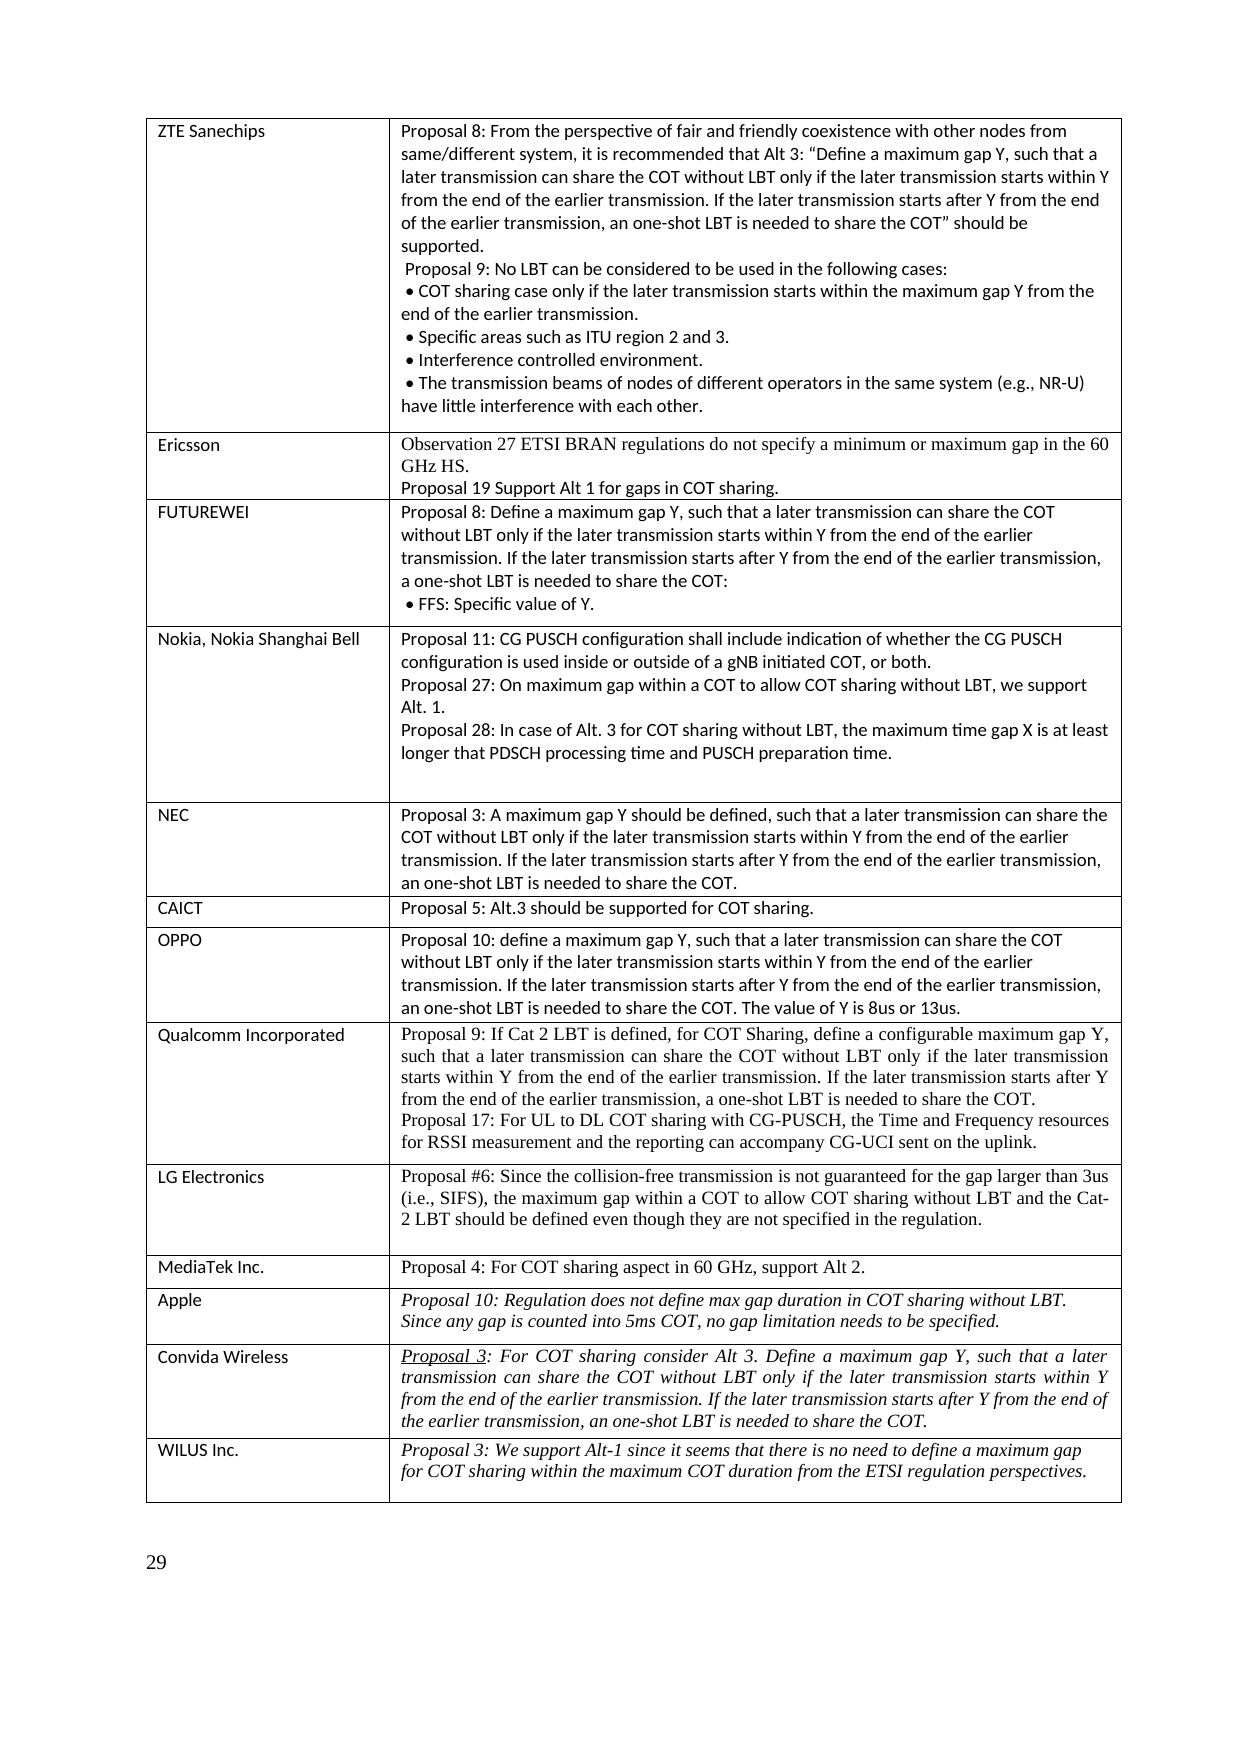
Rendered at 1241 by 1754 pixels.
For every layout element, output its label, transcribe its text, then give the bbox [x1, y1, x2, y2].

table_cell WILUS Inc. [147, 1439, 389, 1502]
table_cell Proposal 11: CG PUSCH configuration shall include indication of whether the CG PUSCH configuration is used inside or outside of a gNB initiated COT, or both. Proposal 27: On maximum gap within a COT to allow COT sharing without LBT, we support Alt. 1. Proposal 28: In case of Alt. 3 for COT sharing without LBT, the maximum time gap X is at least longer that PDSCH processing time and PUSCH preparation time. [390, 627, 1121, 802]
table_cell Proposal 3: A maximum gap Y should be defined, such that a later transmission can share the COT without LBT only if the later transmission starts within Y from the end of the earlier transmission. If the later transmission starts after Y from the end of the earlier transmission, an one-shot LBT is needed to share the COT. [390, 803, 1121, 896]
table_cell Qualcomm Incorporated [147, 1023, 389, 1164]
table_cell Nokia, Nokia Shanghai Bell [147, 627, 389, 802]
table_cell Ericsson [147, 433, 389, 499]
table_cell Proposal 9: If Cat 2 LBT is defined, for COT Sharing, define a configurable maximum gap Y, such that a later transmission can share the COT without LBT only if the later transmission starts within Y from the end of the earlier transmission. If the later transmission starts after Y from the end of the earlier transmission, a one-shot LBT is needed to share the COT. Proposal 17: For UL to DL COT sharing with CG-PUSCH, the Time and Frequency resources for RSSI measurement and the reporting can accompany CG-UCI sent on the uplink. [390, 1023, 1121, 1164]
table_cell Proposal 4: For COT sharing aspect in 60 GHz, support Alt 2. [390, 1256, 1121, 1287]
table_cell LG Electronics [147, 1165, 389, 1255]
table_cell NEC [147, 803, 389, 896]
table_cell FUTUREWEI [147, 500, 389, 626]
table_cell Proposal 3: For COT sharing consider Alt 3. Define a maximum gap Y, such that a later transmission can share the COT without LBT only if the later transmission starts within Y from the end of the earlier transmission. If the later transmission starts after Y from the end of the earlier transmission, an one-shot LBT is needed to share the COT. [390, 1345, 1121, 1437]
table_cell Proposal 8: Define a maximum gap Y, such that a later transmission can share the COT without LBT only if the later transmission starts within Y from the end of the earlier transmission. If the later transmission starts after Y from the end of the earlier transmission, a one-shot LBT is needed to share the COT: • FFS: Specific value of Y. [390, 500, 1121, 626]
table_cell ZTE Sanechips [147, 119, 389, 432]
table_cell Proposal 5: Alt.3 should be supported for COT sharing. [390, 897, 1121, 927]
table_cell Proposal 10: define a maximum gap Y, such that a later transmission can share the COT without LBT only if the later transmission starts within Y from the end of the earlier transmission. If the later transmission starts after Y from the end of the earlier transmission, an one-shot LBT is needed to share the COT. The value of Y is 8us or 13us. [390, 928, 1121, 1022]
table_cell Apple [147, 1289, 389, 1344]
table_cell Proposal 3: We support Alt-1 since it seems that there is no need to define a maximum gap for COT sharing within the maximum COT duration from the ETSI regulation perspectives. [390, 1439, 1121, 1502]
table_cell MediaTek Inc. [147, 1256, 389, 1287]
table_cell Observation 27 ETSI BRAN regulations do not specify a minimum or maximum gap in the 60 GHz HS. Proposal 19 Support Alt 1 for gaps in COT sharing. [390, 433, 1121, 499]
table_cell Convida Wireless [147, 1345, 389, 1437]
table_cell Proposal 8: From the perspective of fair and friendly coexistence with other nodes from same/different system, it is recommended that Alt 3: “Define a maximum gap Y, such that a later transmission can share the COT without LBT only if the later transmission starts within Y from the end of the earlier transmission. If the later transmission starts after Y from the end of the earlier transmission, an one-shot LBT is needed to share the COT” should be supported. Proposal 9: No LBT can be considered to be used in the following cases: • COT sharing case only if the later transmission starts within the maximum gap Y from the end of the earlier transmission. • Specific areas such as ITU region 2 and 3. • Interference controlled environment. • The transmission beams of nodes of different operators in the same system (e.g., NR-U) have little interference with each other. [390, 119, 1121, 432]
table_cell OPPO [147, 928, 389, 1022]
table_cell Proposal #6: Since the collision-free transmission is not guaranteed for the gap larger than 3us (i.e., SIFS), the maximum gap within a COT to allow COT sharing without LBT and the Cat-2 LBT should be defined even though they are not specified in the regulation. [390, 1165, 1121, 1255]
table_cell CAICT [147, 897, 389, 927]
table_cell Proposal 10: Regulation does not define max gap duration in COT sharing without LBT. Since any gap is counted into 5ms COT, no gap limitation needs to be specified. [390, 1289, 1121, 1344]
